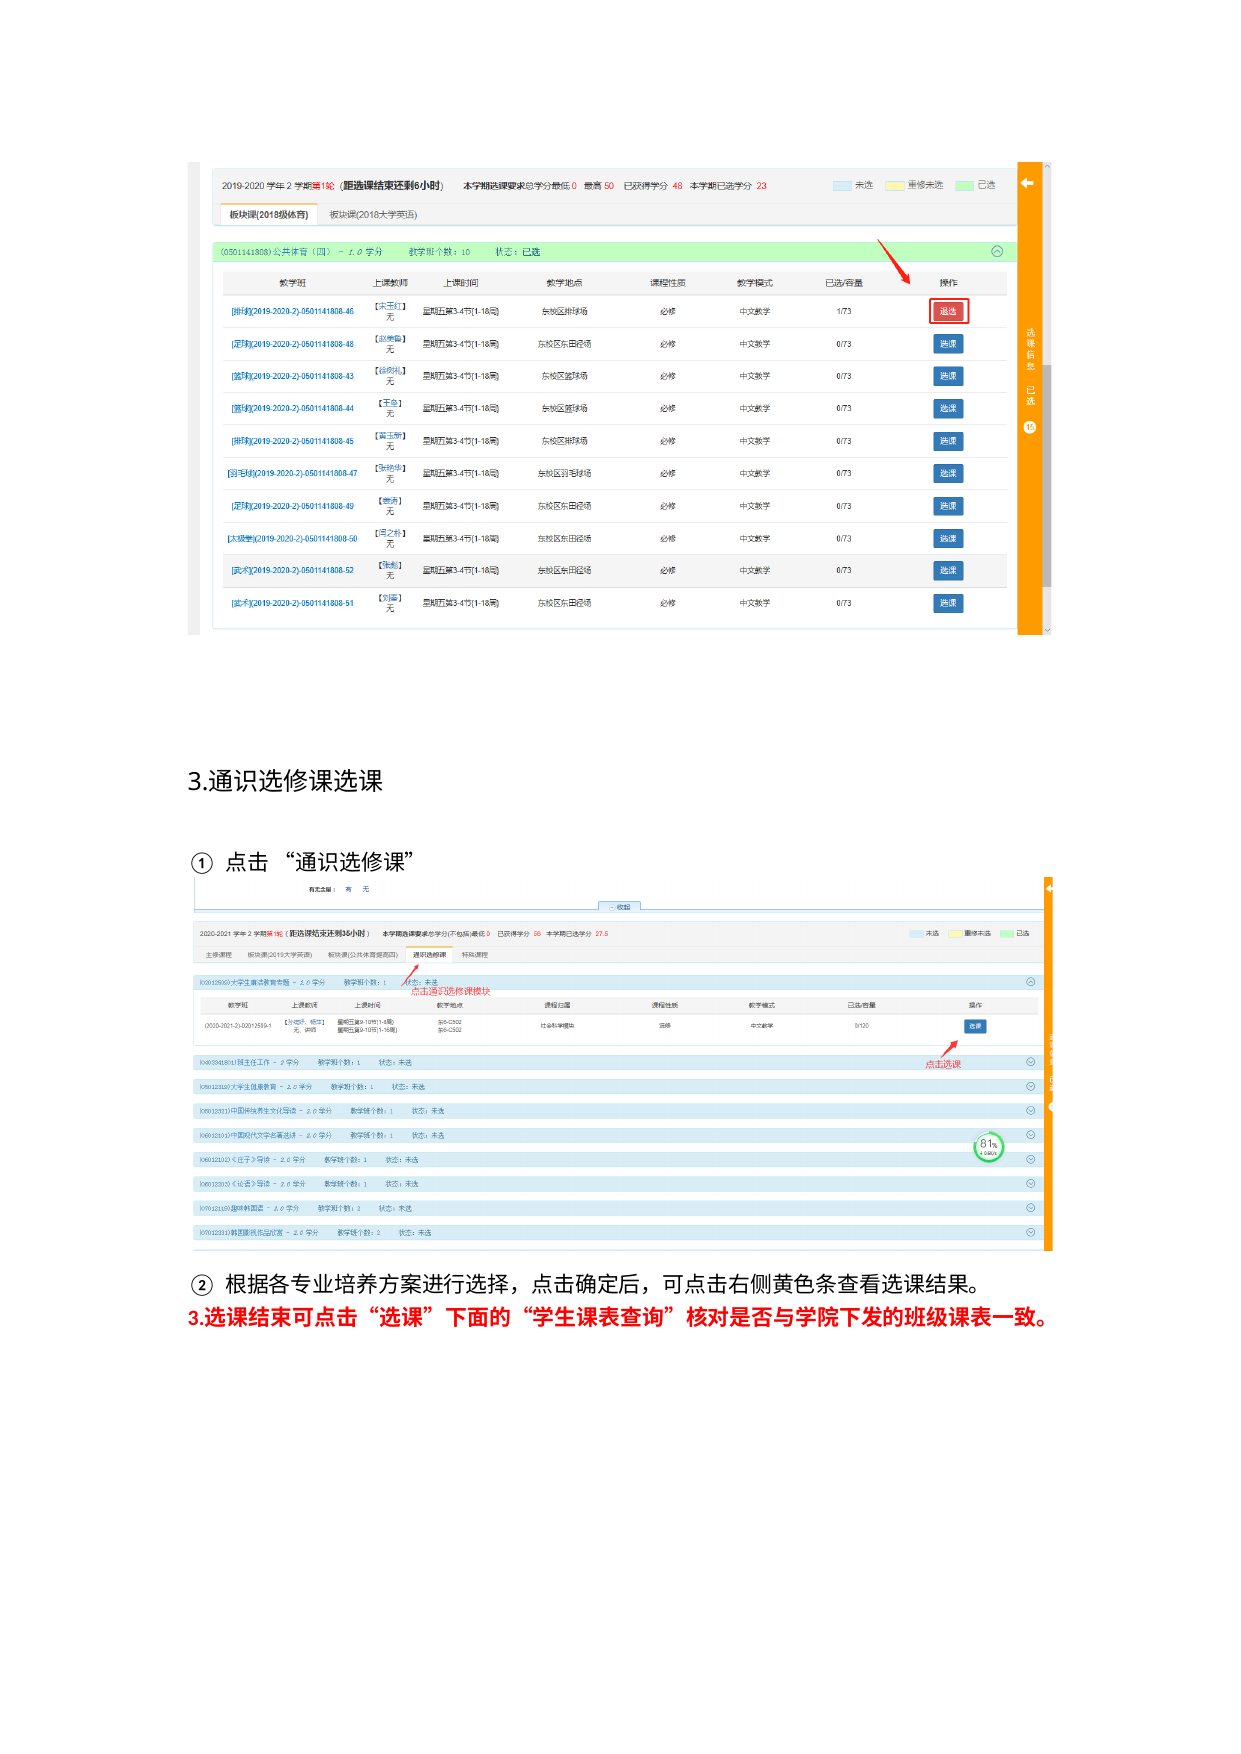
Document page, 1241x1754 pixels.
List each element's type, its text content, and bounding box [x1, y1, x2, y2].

picture [187, 162, 1052, 635]
picture [187, 877, 1053, 1251]
list 点击 “通识选修课” [187, 844, 1053, 877]
list 根据各专业培养方案进行选择，点击确定后，可点击右侧黄色条查看选课结果。 [187, 1267, 1053, 1299]
text 3.通识选修课选课 [187, 747, 1053, 812]
text 3.选课结束可点击“选课”下面的“学生课表查询”核对是否与学院下发的班级课表一致。 [187, 1299, 1053, 1332]
